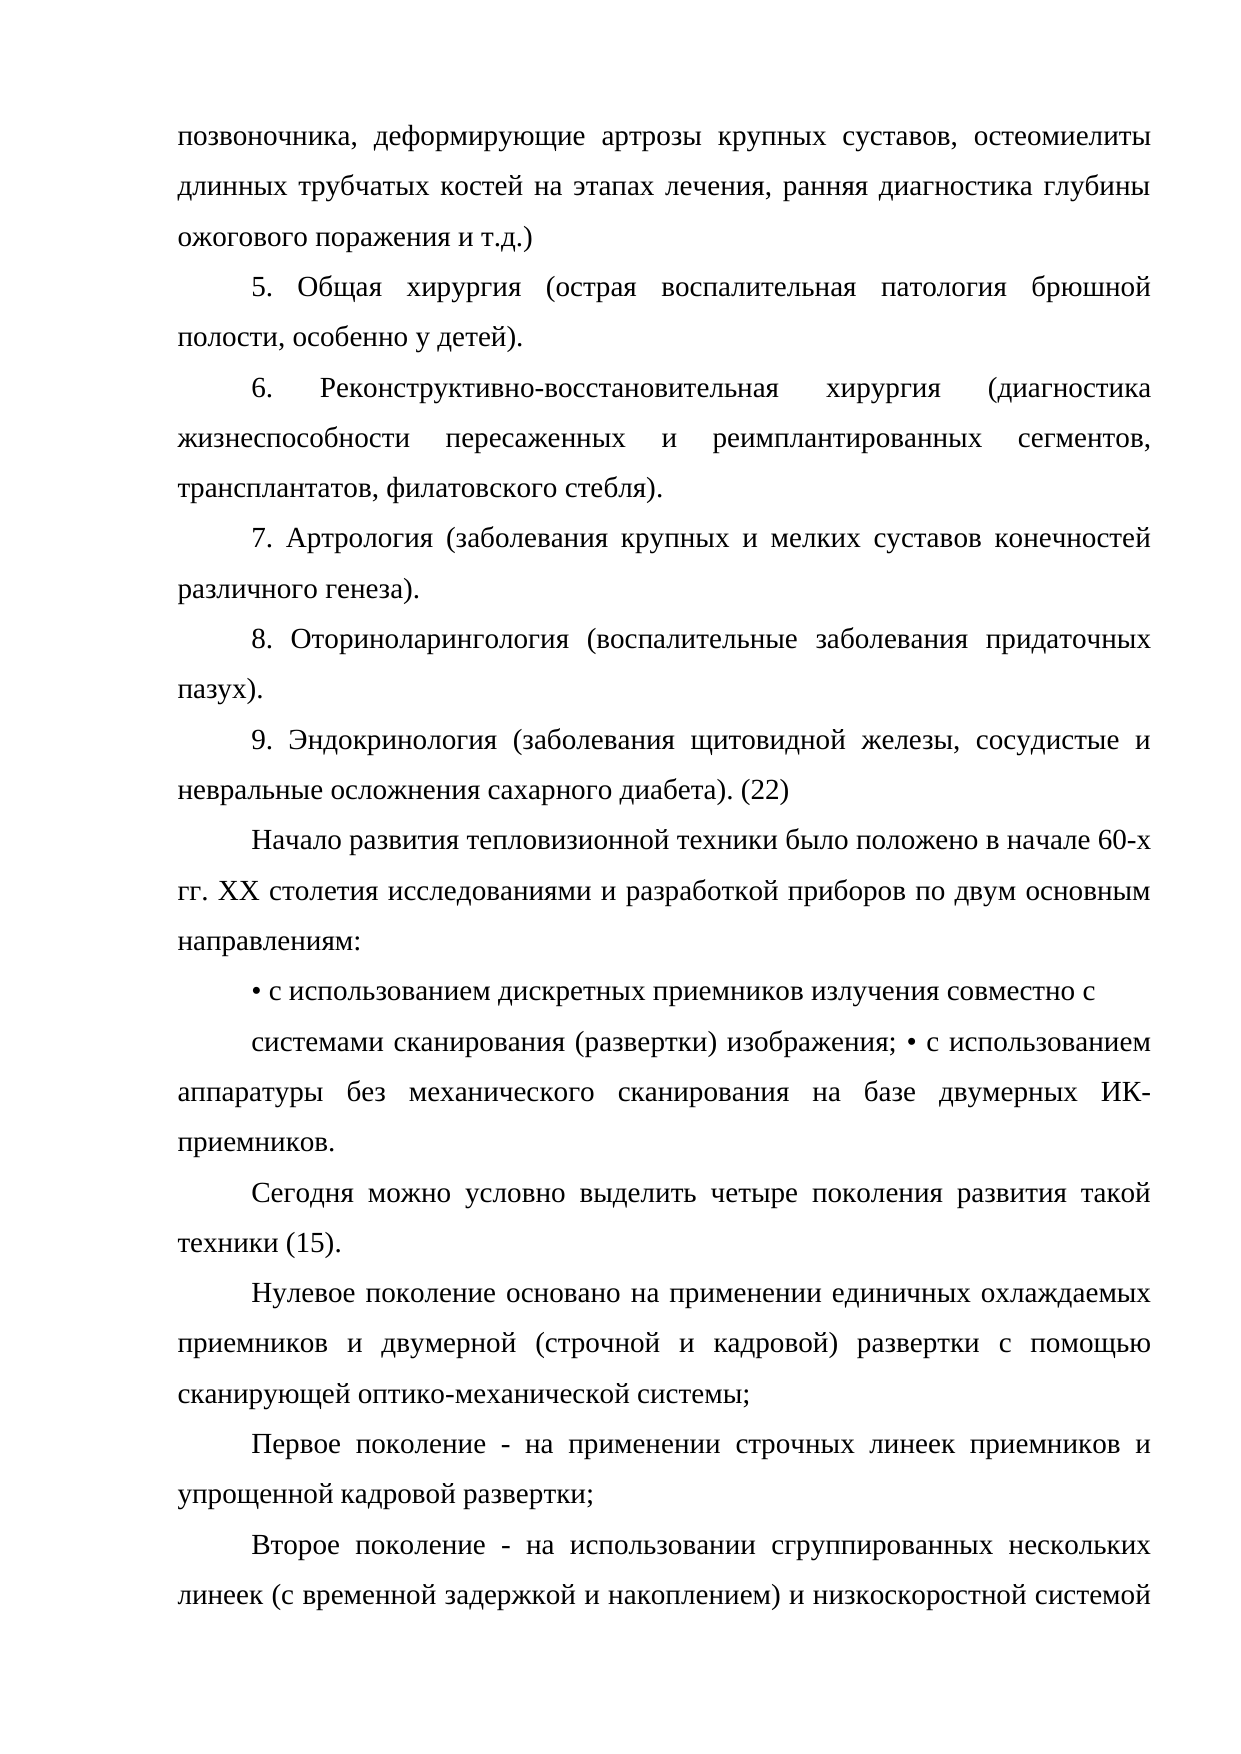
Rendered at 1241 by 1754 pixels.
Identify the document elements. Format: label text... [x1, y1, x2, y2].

text 6. Реконструктивно-восстановительная хирургия (диагностика жизнеспособности пересаженных и реимплантированных сегментов, трансплантатов, филатовского стебля). [177, 370, 1152, 504]
text 8. Оториноларингология (воспалительные заболевания придаточных пазух). [177, 621, 1152, 705]
text Первое поколение - на применении строчных линеек приемников и упрощенной кадровой развертки; [177, 1426, 1152, 1510]
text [177, 118, 1152, 252]
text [177, 1527, 1152, 1611]
text 9. Эндокринология (заболевания щитовидной железы, сосудистые и невральные осложнения сахарного диабета). (22) [177, 722, 1152, 806]
text 7. Артрология (заболевания крупных и мелких суставов конечностей различного генеза). [177, 521, 1152, 604]
text • с использованием дискретных приемников излучения совместно с [177, 973, 1152, 1007]
text 5. Общая хирургия (острая воспалительная патология брюшной полости, особенно у детей). [177, 269, 1152, 353]
text системами сканирования (развертки) изображения; • с использованием аппаратуры без механического сканирования на базе двумерных ИК-приемников. [177, 1024, 1152, 1158]
text Нулевое поколение основано на применении единичных охлаждаемых приемников и двумерной (строчной и кадровой) развертки с помощью сканирующей оптико-механической системы; [177, 1275, 1152, 1409]
text Начало развития тепловизионной техники было положено в начале 60-х гг. XX столетия исследованиями и разработкой приборов по двум основным направлениям: [177, 822, 1152, 957]
text Сегодня можно условно выделить четыре поколения развития такой техники (15). [177, 1175, 1152, 1258]
